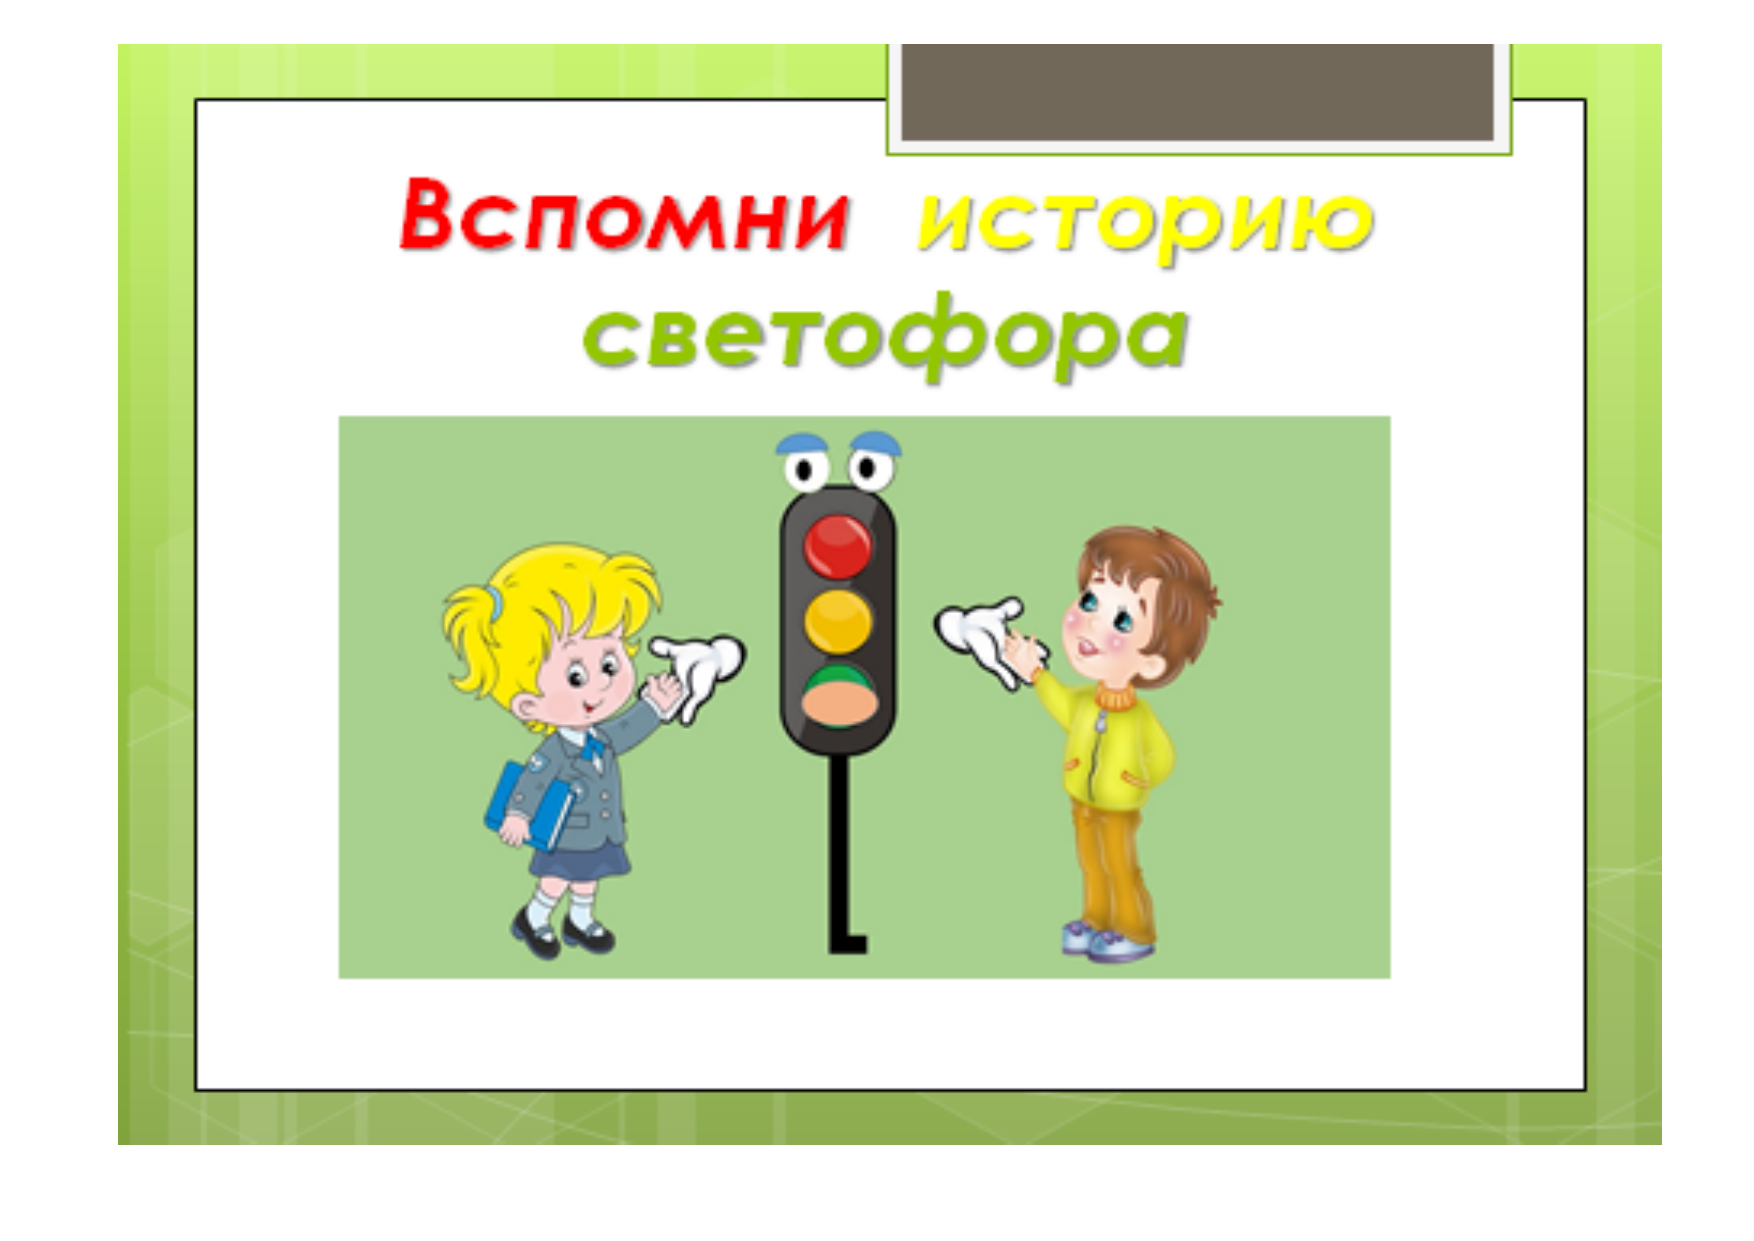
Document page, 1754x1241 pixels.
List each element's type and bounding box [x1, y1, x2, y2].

picture [118, 44, 1662, 1145]
